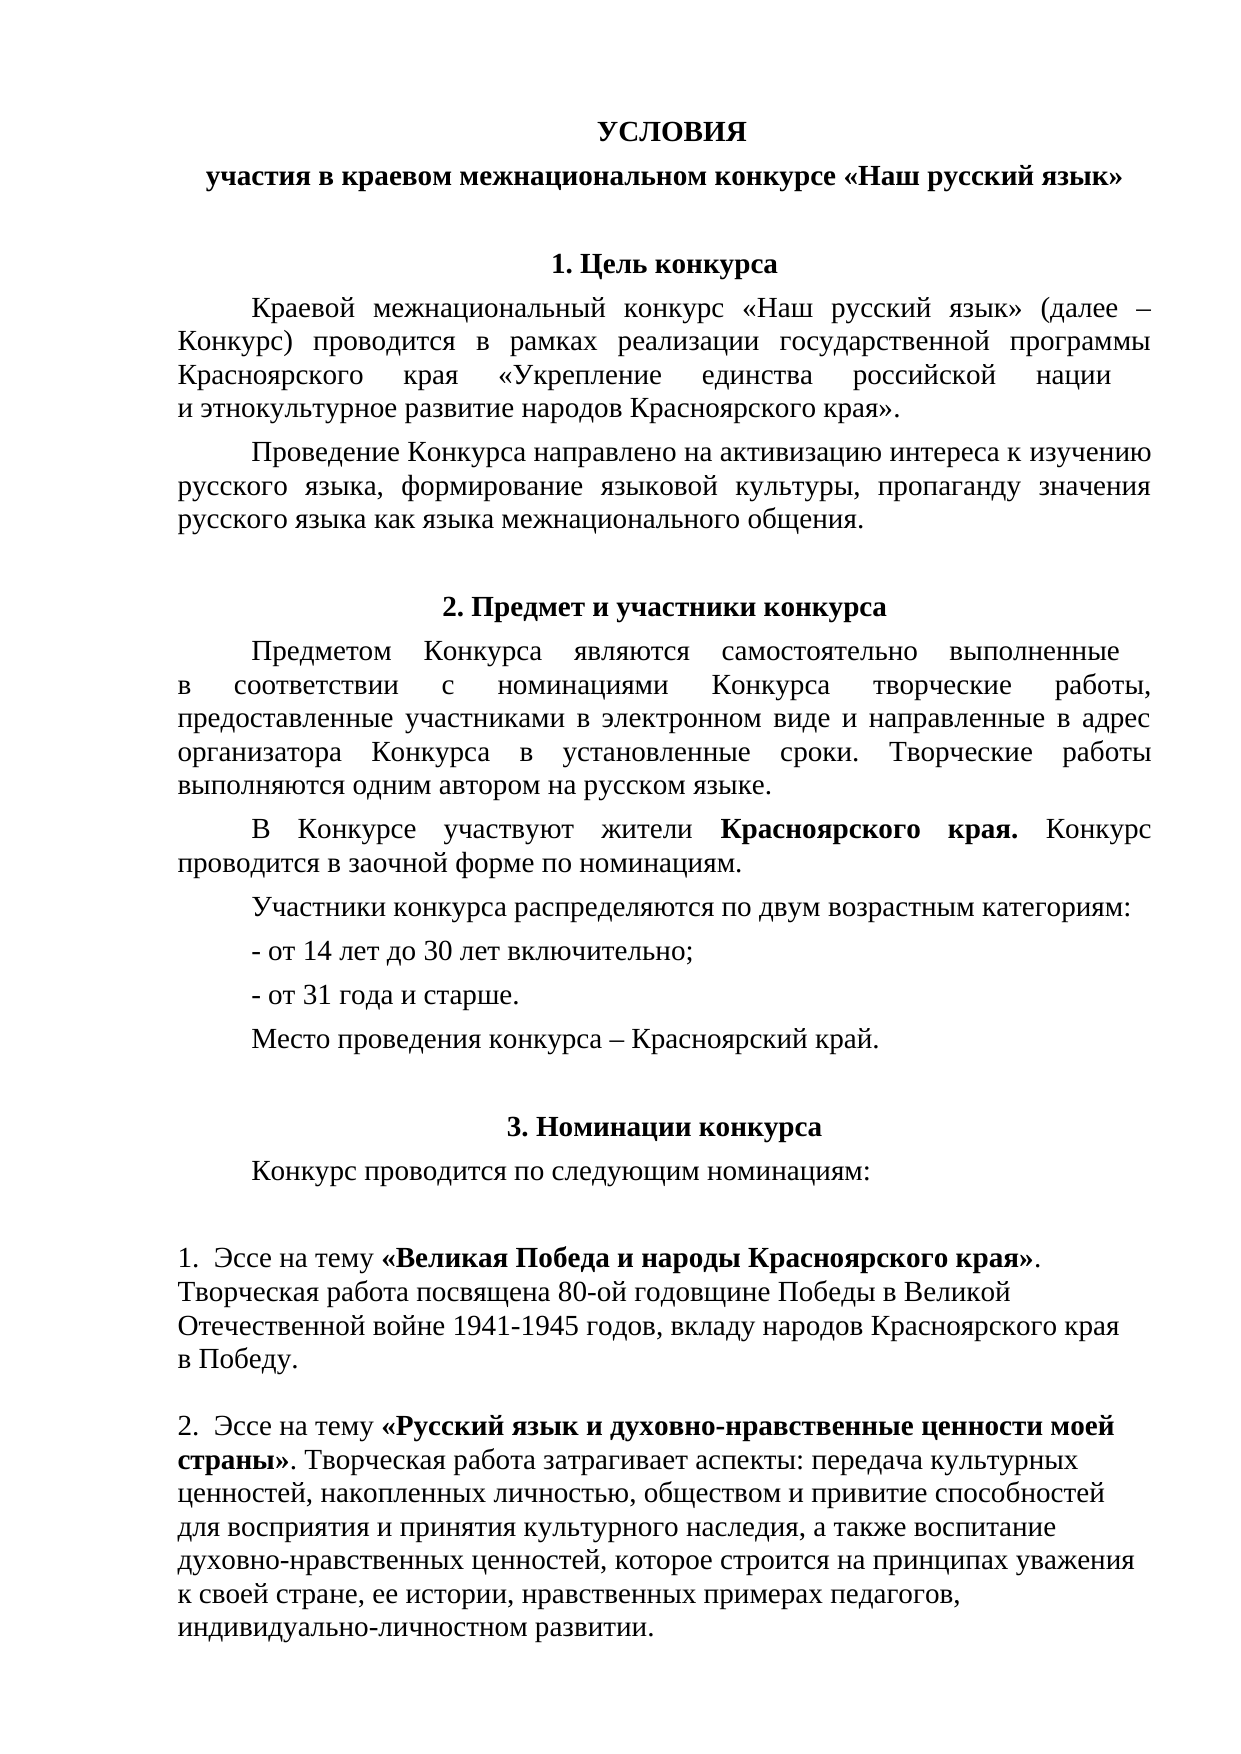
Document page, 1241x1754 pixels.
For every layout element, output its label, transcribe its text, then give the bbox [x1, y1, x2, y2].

text Конкурс проводится по следующим номинациям: [177, 1153, 1152, 1186]
text участия в краевом межнациональном конкурсе «Наш русский язык» [177, 158, 1152, 191]
text 3. Номинации конкурса [177, 1109, 1152, 1142]
text - от 31 года и старше. [177, 977, 1152, 1010]
text Краевой межнациональный конкурс «Наш русский язык» (далее – Конкурс) проводится в рамках реализации государственной программы Красноярского края «Укрепление единства российской нации и этнокультурное развитие народов Красноярского края». [177, 290, 1152, 424]
text 1. Эссе на тему «Великая Победа и народы Красноярского края». Творческая работа посвящена 80-ой годовщине Победы в Великой Отечественной войне 1941-1945 годов, вкладу народов Красноярского края в Победу. 2. Эссе на тему «Русский язык и духовно-нравственные ценности моей страны». Творческая работа затрагивает аспекты: передача культурных ценностей, накопленных личностью, обществом и привитие способностей для восприятия и принятия культурного наследия, а также воспитание духовно-нравственных ценностей, которое строится на принципах уважения к своей стране, ее истории, нравственных примерах педагогов, индивидуально-личностном развитии. [177, 1241, 1152, 1643]
text 2. Предмет и участники конкурса [177, 589, 1152, 623]
text 1. Цель конкурса [177, 246, 1152, 279]
text - от 14 лет до 30 лет включительно; [177, 933, 1152, 966]
text Проведение Конкурса направлено на активизацию интереса к изучению русского языка, формирование языковой культуры, пропаганду значения русского языка как языка межнационального общения. [177, 434, 1152, 535]
text Место проведения конкурса – Красноярский край. [177, 1021, 1152, 1054]
text Предметом Конкурса являются самостоятельно выполненные в соответствии с номинациями Конкурса творческие работы, предоставленные участниками в электронном виде и направленные в адрес организатора Конкурса в установленные сроки. Творческие работы выполняются одним автором на русском языке. [177, 633, 1152, 801]
text Участники конкурса распределяются по двум возрастным категориям: [177, 889, 1152, 922]
text В Конкурсе участвуют жители Красноярского края. Конкурс проводится в заочной форме по номинациям. [177, 811, 1152, 878]
subtitle УСЛОВИЯ [177, 114, 1152, 147]
